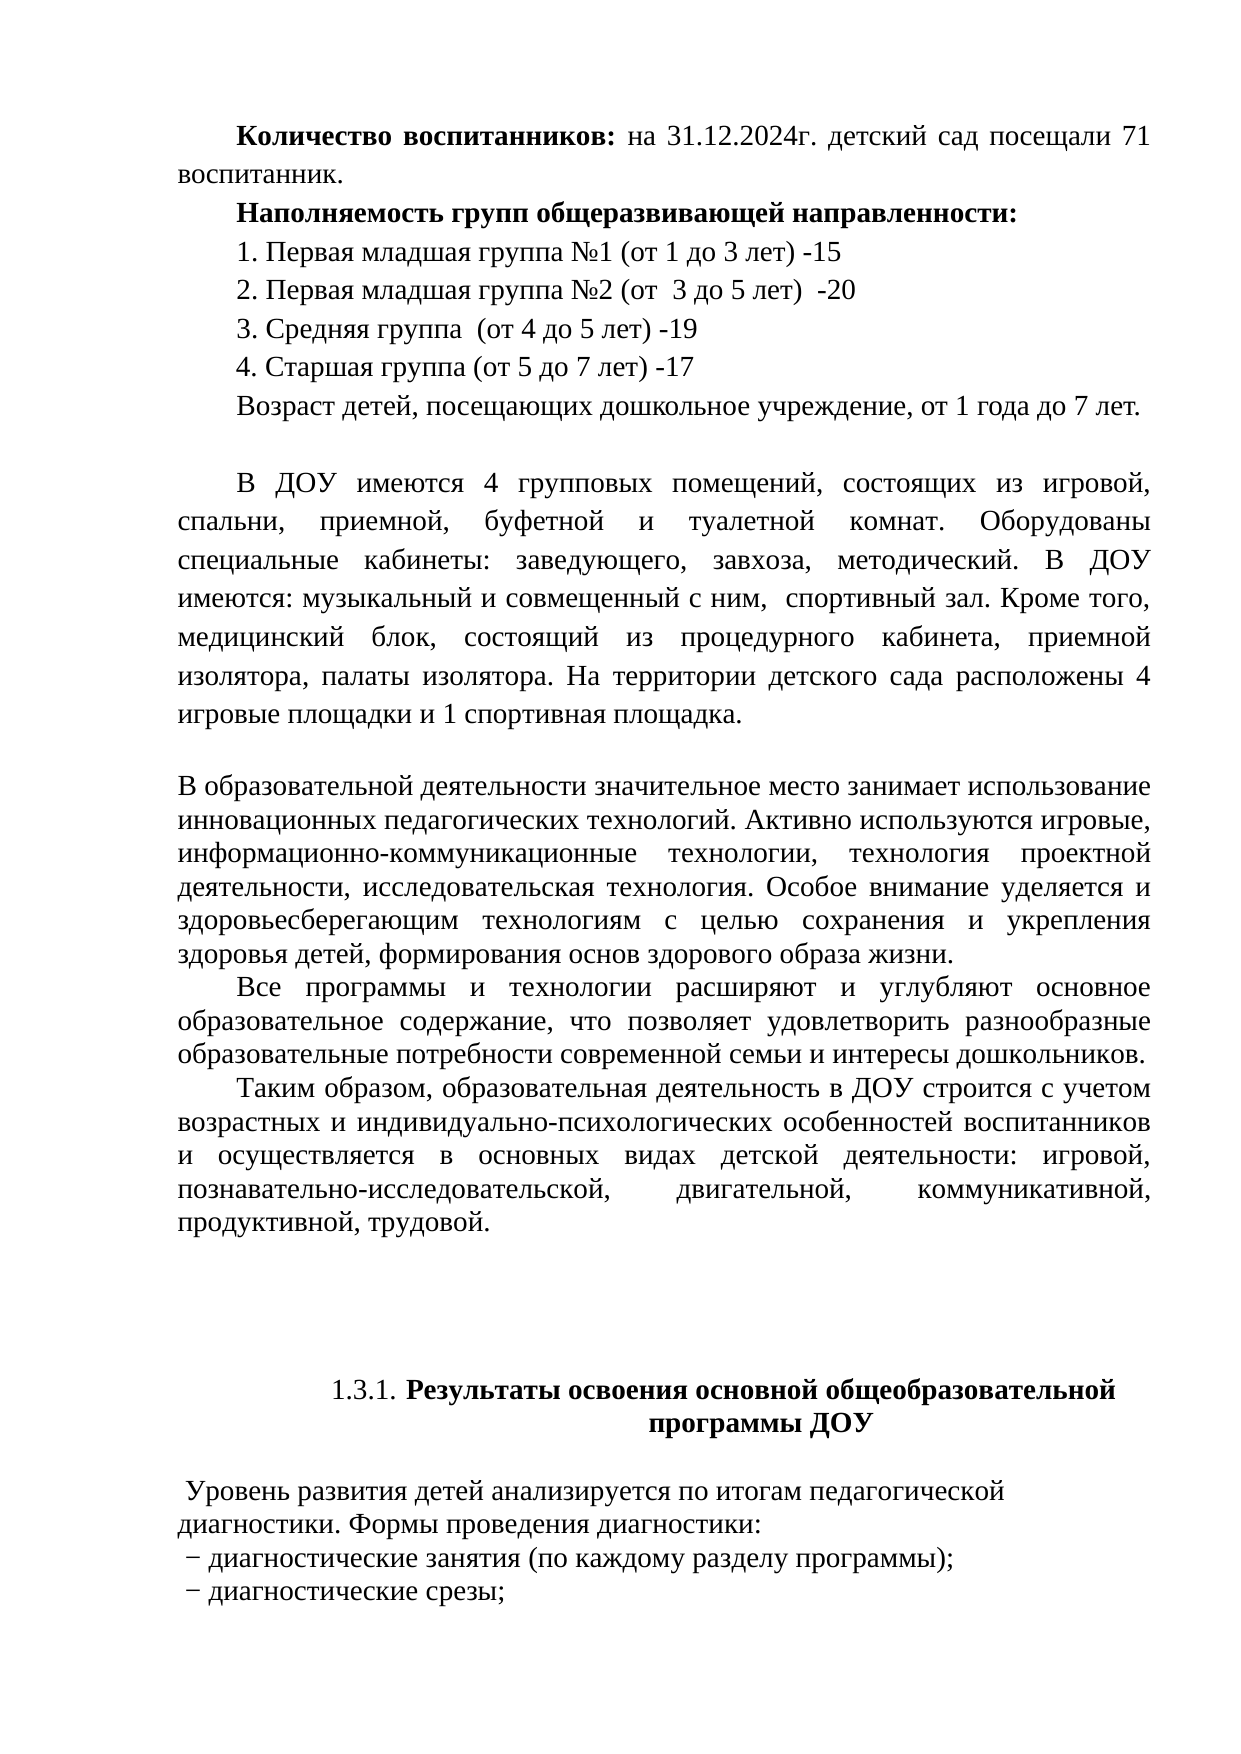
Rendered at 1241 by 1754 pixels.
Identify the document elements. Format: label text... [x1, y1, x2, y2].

text В образовательной деятельности значительное место занимает использование инновационных педагогических технологий. Активно используются игровые, информационно-коммуникационные технологии, технология проектной деятельности, исследовательская технология. Особое внимание уделяется и здоровьесберегающим технологиям с целью сохранения и укрепления здоровья детей, формирования основ здорового образа жизни. [177, 768, 1152, 969]
text 2. Первая младшая группа №2 (от 3 до 5 лет) -20 [177, 272, 1004, 306]
text 4. Старшая группа (от 5 до 7 лет) -17 [177, 349, 1152, 383]
text 1. Первая младшая группа №1 (от 1 до 3 лет) -15 [177, 234, 1152, 267]
text Уровень развития детей анализируется по итогам педагогической диагностики. Формы проведения диагностики: [177, 1473, 1152, 1540]
text 3. Средняя группа (от 4 до 5 лет) -19 [177, 311, 1152, 344]
text Таким образом, образовательная деятельность в ДОУ строится с учетом возрастных и индивидуально-психологических особенностей воспитанников и осуществляется в основных видах детской деятельности: игровой, познавательно-исследовательской, двигательной, коммуникативной, продуктивной, трудовой. [177, 1070, 1152, 1238]
text − диагностические срезы; [177, 1573, 1152, 1607]
text Возраст детей, посещающих дошкольное учреждение, от 1 года до 7 лет. [177, 388, 1152, 421]
text Наполняемость групп общеразвивающей направленности: [177, 195, 1152, 229]
text − диагностические занятия (по каждому разделу программы); [177, 1540, 1152, 1573]
text В ДОУ имеются 4 групповых помещений, состоящих из игровой, спальни, приемной, буфетной и туалетной комнат. Оборудованы специальные кабинеты: заведующего, завхоза, методический. В ДОУ имеются: музыкальный и совмещенный с ним, спортивный зал. Кроме того, медицинский блок, состоящий из процедурного кабинета, приемной изолятора, палаты изолятора. На территории детского сада расположены 4 игровые площадки и 1 спортивная площадка. [177, 465, 1152, 730]
list Результаты освоения основной общеобразовательной программы ДОУ [295, 1372, 1152, 1439]
text Количество воспитанников: на 31.12.2024г. детский сад посещали 71 воспитанник. [177, 118, 1152, 190]
text Все программы и технологии расширяют и углубляют основное образовательное содержание, что позволяет удовлетворить разнообразные образовательные потребности современной семьи и интересы дошкольников. [177, 969, 1152, 1070]
